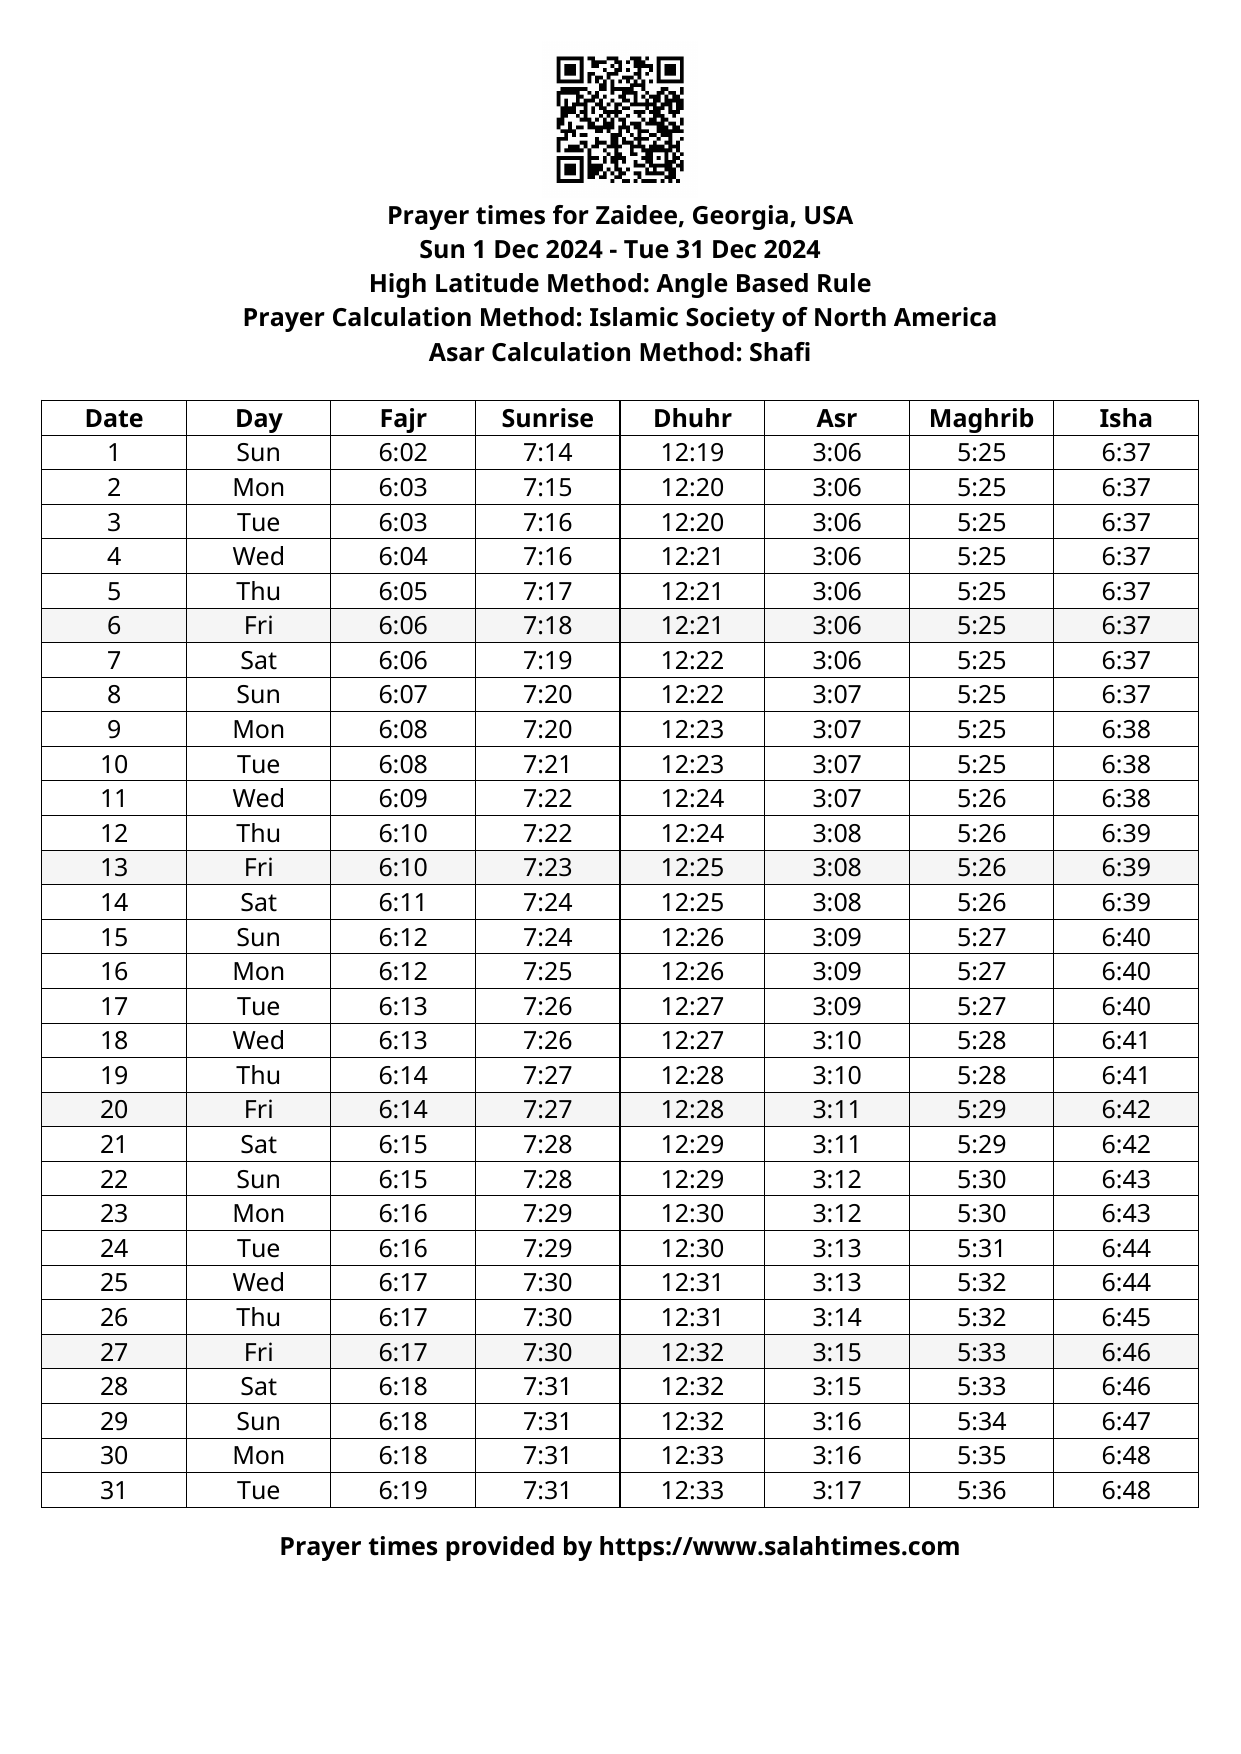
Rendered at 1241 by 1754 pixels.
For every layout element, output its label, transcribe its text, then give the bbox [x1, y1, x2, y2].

table_cell 24 [42, 1231, 186, 1264]
table_cell 7 [42, 643, 186, 677]
table_cell 6:39 [1054, 851, 1198, 884]
table_cell 6:17 [331, 1300, 475, 1334]
table_cell 7:25 [476, 954, 619, 988]
table_cell 29 [42, 1404, 186, 1437]
table_cell 12:20 [621, 505, 764, 538]
table_cell 3:12 [765, 1196, 909, 1230]
table_cell 5:29 [910, 1093, 1053, 1126]
table_cell 3:07 [765, 747, 909, 780]
text Asar Calculation Method: Shafi [42, 334, 1198, 368]
table_cell 5:30 [910, 1196, 1053, 1230]
table_cell 7:29 [476, 1196, 619, 1230]
table_cell 6:44 [1054, 1231, 1198, 1264]
table_cell 12:29 [621, 1127, 764, 1161]
table_cell 3:12 [765, 1162, 909, 1195]
table_cell 12:20 [621, 470, 764, 504]
table_cell 6:37 [1054, 470, 1198, 504]
table_cell 6:40 [1054, 920, 1198, 953]
table_cell 6:02 [331, 436, 475, 469]
table_cell 5:26 [910, 816, 1053, 849]
table_cell 12:19 [621, 436, 764, 469]
table_cell 7:30 [476, 1335, 619, 1368]
table_cell 7:15 [476, 470, 619, 504]
table_cell 7:29 [476, 1231, 619, 1264]
table_cell 5:25 [910, 747, 1053, 780]
table_cell 3:09 [765, 920, 909, 953]
table_cell 6:38 [1054, 712, 1198, 746]
table_cell 5:26 [910, 781, 1053, 815]
table_cell 12:29 [621, 1162, 764, 1195]
table_cell 6:46 [1054, 1369, 1198, 1403]
table_cell 7:26 [476, 1024, 619, 1057]
table_cell 3:11 [765, 1093, 909, 1126]
table_cell Sat [187, 1127, 330, 1161]
table_cell 22 [42, 1162, 186, 1195]
table_cell 3:06 [765, 505, 909, 538]
table_cell Sat [187, 1369, 330, 1403]
table_cell 6:03 [331, 505, 475, 538]
table_cell 12:32 [621, 1404, 764, 1437]
table_cell 7:30 [476, 1266, 619, 1299]
table_cell 5:31 [910, 1231, 1053, 1264]
table_cell 6:13 [331, 1024, 475, 1057]
text Prayer Calculation Method: Islamic Society of North America [42, 300, 1198, 334]
text Sun 1 Dec 2024 - Tue 31 Dec 2024 [42, 232, 1198, 266]
table_cell Wed [187, 539, 330, 573]
table_cell 3:08 [765, 851, 909, 884]
table_cell 7:24 [476, 885, 619, 919]
table_cell 7:19 [476, 643, 619, 677]
table_cell Tue [187, 1231, 330, 1264]
table_cell 15 [42, 920, 186, 953]
table_cell Wed [187, 1266, 330, 1299]
table_cell 5:33 [910, 1335, 1053, 1368]
table_cell 6:19 [331, 1473, 475, 1507]
table_cell 12:22 [621, 678, 764, 711]
table_cell Sat [187, 885, 330, 919]
table_cell 3:06 [765, 643, 909, 677]
table_cell 12:26 [621, 920, 764, 953]
table_cell Thu [187, 574, 330, 607]
table_cell 3:06 [765, 609, 909, 642]
table_cell 5:33 [910, 1369, 1053, 1403]
table_cell 7:14 [476, 436, 619, 469]
table_cell 3:17 [765, 1473, 909, 1507]
table_cell Sun [187, 678, 330, 711]
table_cell 6:40 [1054, 989, 1198, 1022]
table_cell Sun [187, 436, 330, 469]
table_header Isha [1054, 401, 1198, 434]
table_header Day [187, 401, 330, 434]
table_cell 7:26 [476, 989, 619, 1022]
table_cell 21 [42, 1127, 186, 1161]
table_cell 12:24 [621, 816, 764, 849]
table_cell 3:15 [765, 1369, 909, 1403]
table_cell 6:38 [1054, 781, 1198, 815]
table_cell 6:13 [331, 989, 475, 1022]
table_cell 3:06 [765, 539, 909, 573]
table_cell 6 [42, 609, 186, 642]
table_cell 7:31 [476, 1473, 619, 1507]
table_cell 6:11 [331, 885, 475, 919]
table_header Maghrib [910, 401, 1053, 434]
table_cell 3:08 [765, 816, 909, 849]
table_cell 7:27 [476, 1093, 619, 1126]
table_cell 12:31 [621, 1266, 764, 1299]
table_cell 6:37 [1054, 539, 1198, 573]
table_cell 7:18 [476, 609, 619, 642]
table_cell 12:24 [621, 781, 764, 815]
table_cell Thu [187, 816, 330, 849]
table_cell 12 [42, 816, 186, 849]
table_cell Mon [187, 954, 330, 988]
table_cell 6:37 [1054, 643, 1198, 677]
table_cell 6:09 [331, 781, 475, 815]
table_cell 13 [42, 851, 186, 884]
table_cell 2 [42, 470, 186, 504]
table_cell 4 [42, 539, 186, 573]
table_cell 19 [42, 1058, 186, 1092]
table_cell 5:25 [910, 539, 1053, 573]
table_cell 6:37 [1054, 609, 1198, 642]
table_cell 8 [42, 678, 186, 711]
table_cell 3 [42, 505, 186, 538]
table_cell 12:32 [621, 1369, 764, 1403]
table_cell 5:34 [910, 1404, 1053, 1437]
table_cell 6:14 [331, 1058, 475, 1092]
table_cell 6:42 [1054, 1093, 1198, 1126]
table_header Sunrise [476, 401, 619, 434]
table_cell 26 [42, 1300, 186, 1334]
table_cell 7:22 [476, 816, 619, 849]
table_cell 10 [42, 747, 186, 780]
table_cell Mon [187, 1439, 330, 1472]
table_cell 6:16 [331, 1231, 475, 1264]
table_cell 6:18 [331, 1404, 475, 1437]
table_cell 5 [42, 574, 186, 607]
table_cell 5:25 [910, 505, 1053, 538]
table_cell 12:28 [621, 1093, 764, 1126]
table_cell 5:26 [910, 885, 1053, 919]
table_cell 28 [42, 1369, 186, 1403]
table_cell 31 [42, 1473, 186, 1507]
table_cell 6:06 [331, 643, 475, 677]
table_cell 6:12 [331, 920, 475, 953]
table_cell 6:10 [331, 851, 475, 884]
table_cell 12:23 [621, 747, 764, 780]
table_cell 3:08 [765, 885, 909, 919]
table_cell 7:31 [476, 1369, 619, 1403]
table_header Asr [765, 401, 909, 434]
table_cell 6:38 [1054, 747, 1198, 780]
table_cell 6:12 [331, 954, 475, 988]
table_cell 7:27 [476, 1058, 619, 1092]
table_cell 7:31 [476, 1404, 619, 1437]
table_cell Tue [187, 1473, 330, 1507]
table_cell 3:11 [765, 1127, 909, 1161]
table_cell 6:41 [1054, 1058, 1198, 1092]
table_cell 5:25 [910, 470, 1053, 504]
table_cell 5:36 [910, 1473, 1053, 1507]
table_cell 3:15 [765, 1335, 909, 1368]
table_cell 6:37 [1054, 505, 1198, 538]
text Prayer times for Zaidee, Georgia, USA [42, 198, 1198, 232]
table_cell 6:03 [331, 470, 475, 504]
table_cell Thu [187, 1058, 330, 1092]
table_cell 12:30 [621, 1196, 764, 1230]
table_cell 7:30 [476, 1300, 619, 1334]
table_cell 12:28 [621, 1058, 764, 1092]
table_cell 25 [42, 1266, 186, 1299]
table_cell 5:35 [910, 1439, 1053, 1472]
table_cell 27 [42, 1335, 186, 1368]
table_cell 3:13 [765, 1231, 909, 1264]
table_cell 7:31 [476, 1439, 619, 1472]
table_cell 12:23 [621, 712, 764, 746]
table_cell 6:46 [1054, 1335, 1198, 1368]
table_cell 7:20 [476, 678, 619, 711]
table_cell 6:15 [331, 1127, 475, 1161]
table_cell 6:08 [331, 712, 475, 746]
table_cell 6:43 [1054, 1162, 1198, 1195]
table_cell Sun [187, 920, 330, 953]
table_cell 12:25 [621, 851, 764, 884]
table_cell 5:27 [910, 989, 1053, 1022]
table_cell 1 [42, 436, 186, 469]
table_cell 3:16 [765, 1439, 909, 1472]
table_cell Tue [187, 505, 330, 538]
table_cell 5:26 [910, 851, 1053, 884]
table_cell Tue [187, 989, 330, 1022]
table_cell Mon [187, 1196, 330, 1230]
table_cell 17 [42, 989, 186, 1022]
table_cell 18 [42, 1024, 186, 1057]
table_cell 6:08 [331, 747, 475, 780]
table_cell 5:25 [910, 436, 1053, 469]
table_cell 6:48 [1054, 1473, 1198, 1507]
table_cell 5:25 [910, 609, 1053, 642]
table_cell 7:23 [476, 851, 619, 884]
table_cell 6:37 [1054, 436, 1198, 469]
table_cell 12:32 [621, 1335, 764, 1368]
table_cell 6:41 [1054, 1024, 1198, 1057]
table_cell 5:29 [910, 1127, 1053, 1161]
table_cell 6:37 [1054, 574, 1198, 607]
table_cell Mon [187, 470, 330, 504]
table_cell 5:25 [910, 678, 1053, 711]
table_cell 3:10 [765, 1024, 909, 1057]
table_cell 6:18 [331, 1439, 475, 1472]
table_cell Thu [187, 1300, 330, 1334]
table_cell 12:25 [621, 885, 764, 919]
table_cell 5:32 [910, 1266, 1053, 1299]
table_cell 6:45 [1054, 1300, 1198, 1334]
picture [542, 41, 699, 198]
table_cell 12:21 [621, 609, 764, 642]
table_cell 16 [42, 954, 186, 988]
table_cell 11 [42, 781, 186, 815]
table_cell 5:28 [910, 1024, 1053, 1057]
table_cell 12:21 [621, 539, 764, 573]
table_cell 6:39 [1054, 816, 1198, 849]
table_cell 6:48 [1054, 1439, 1198, 1472]
table_cell 5:27 [910, 954, 1053, 988]
table_cell 12:22 [621, 643, 764, 677]
table_cell 6:40 [1054, 954, 1198, 988]
table_cell Sun [187, 1162, 330, 1195]
table_cell 5:32 [910, 1300, 1053, 1334]
table_cell 6:16 [331, 1196, 475, 1230]
table_cell 3:14 [765, 1300, 909, 1334]
table_cell 12:33 [621, 1473, 764, 1507]
table_cell 7:16 [476, 505, 619, 538]
table_cell 6:47 [1054, 1404, 1198, 1437]
text Prayer times provided by https://www.salahtimes.com [42, 1528, 1198, 1563]
table_cell 3:07 [765, 678, 909, 711]
table_cell 6:42 [1054, 1127, 1198, 1161]
table_cell 6:14 [331, 1093, 475, 1126]
table_cell Fri [187, 1093, 330, 1126]
table_cell 6:17 [331, 1266, 475, 1299]
table_header Dhuhr [621, 401, 764, 434]
table_cell 3:09 [765, 989, 909, 1022]
table_cell 5:25 [910, 712, 1053, 746]
table_cell 6:17 [331, 1335, 475, 1368]
table_cell 20 [42, 1093, 186, 1126]
table_cell Tue [187, 747, 330, 780]
table_cell 5:30 [910, 1162, 1053, 1195]
table_cell 7:17 [476, 574, 619, 607]
table_cell Fri [187, 1335, 330, 1368]
table_cell 12:33 [621, 1439, 764, 1472]
table_cell 5:25 [910, 643, 1053, 677]
table_cell 30 [42, 1439, 186, 1472]
table_cell 3:06 [765, 574, 909, 607]
table_cell 6:44 [1054, 1266, 1198, 1299]
table_cell 3:10 [765, 1058, 909, 1092]
table_cell 6:39 [1054, 885, 1198, 919]
table_cell Mon [187, 712, 330, 746]
table_header Date [42, 401, 186, 434]
table_cell 7:24 [476, 920, 619, 953]
table_cell 6:43 [1054, 1196, 1198, 1230]
table_cell 6:15 [331, 1162, 475, 1195]
table_cell 3:07 [765, 781, 909, 815]
table_cell 9 [42, 712, 186, 746]
table_cell 6:05 [331, 574, 475, 607]
table_cell Wed [187, 781, 330, 815]
table_cell 5:25 [910, 574, 1053, 607]
table_cell 3:16 [765, 1404, 909, 1437]
table_cell 7:21 [476, 747, 619, 780]
table_cell 5:28 [910, 1058, 1053, 1092]
table_cell 3:06 [765, 436, 909, 469]
table_cell 7:28 [476, 1162, 619, 1195]
table_cell Wed [187, 1024, 330, 1057]
table_cell Fri [187, 609, 330, 642]
table_cell 6:07 [331, 678, 475, 711]
table_cell 12:26 [621, 954, 764, 988]
table_cell 7:20 [476, 712, 619, 746]
table_cell 6:06 [331, 609, 475, 642]
table_cell 7:16 [476, 539, 619, 573]
table_cell Sat [187, 643, 330, 677]
table_cell 3:07 [765, 712, 909, 746]
table_cell 12:27 [621, 1024, 764, 1057]
table_cell 6:37 [1054, 678, 1198, 711]
table_cell 6:10 [331, 816, 475, 849]
table_cell 23 [42, 1196, 186, 1230]
table_cell Sun [187, 1404, 330, 1437]
table_cell 6:04 [331, 539, 475, 573]
table_cell Fri [187, 851, 330, 884]
table_cell 6:18 [331, 1369, 475, 1403]
table_cell 3:09 [765, 954, 909, 988]
table_cell 3:06 [765, 470, 909, 504]
table_header Fajr [331, 401, 475, 434]
table_cell 12:27 [621, 989, 764, 1022]
table_cell 7:22 [476, 781, 619, 815]
table_cell 12:31 [621, 1300, 764, 1334]
text High Latitude Method: Angle Based Rule [42, 266, 1198, 300]
table_cell 5:27 [910, 920, 1053, 953]
table_cell 3:13 [765, 1266, 909, 1299]
table_cell 12:30 [621, 1231, 764, 1264]
table_cell 12:21 [621, 574, 764, 607]
table_cell 7:28 [476, 1127, 619, 1161]
table_cell 14 [42, 885, 186, 919]
